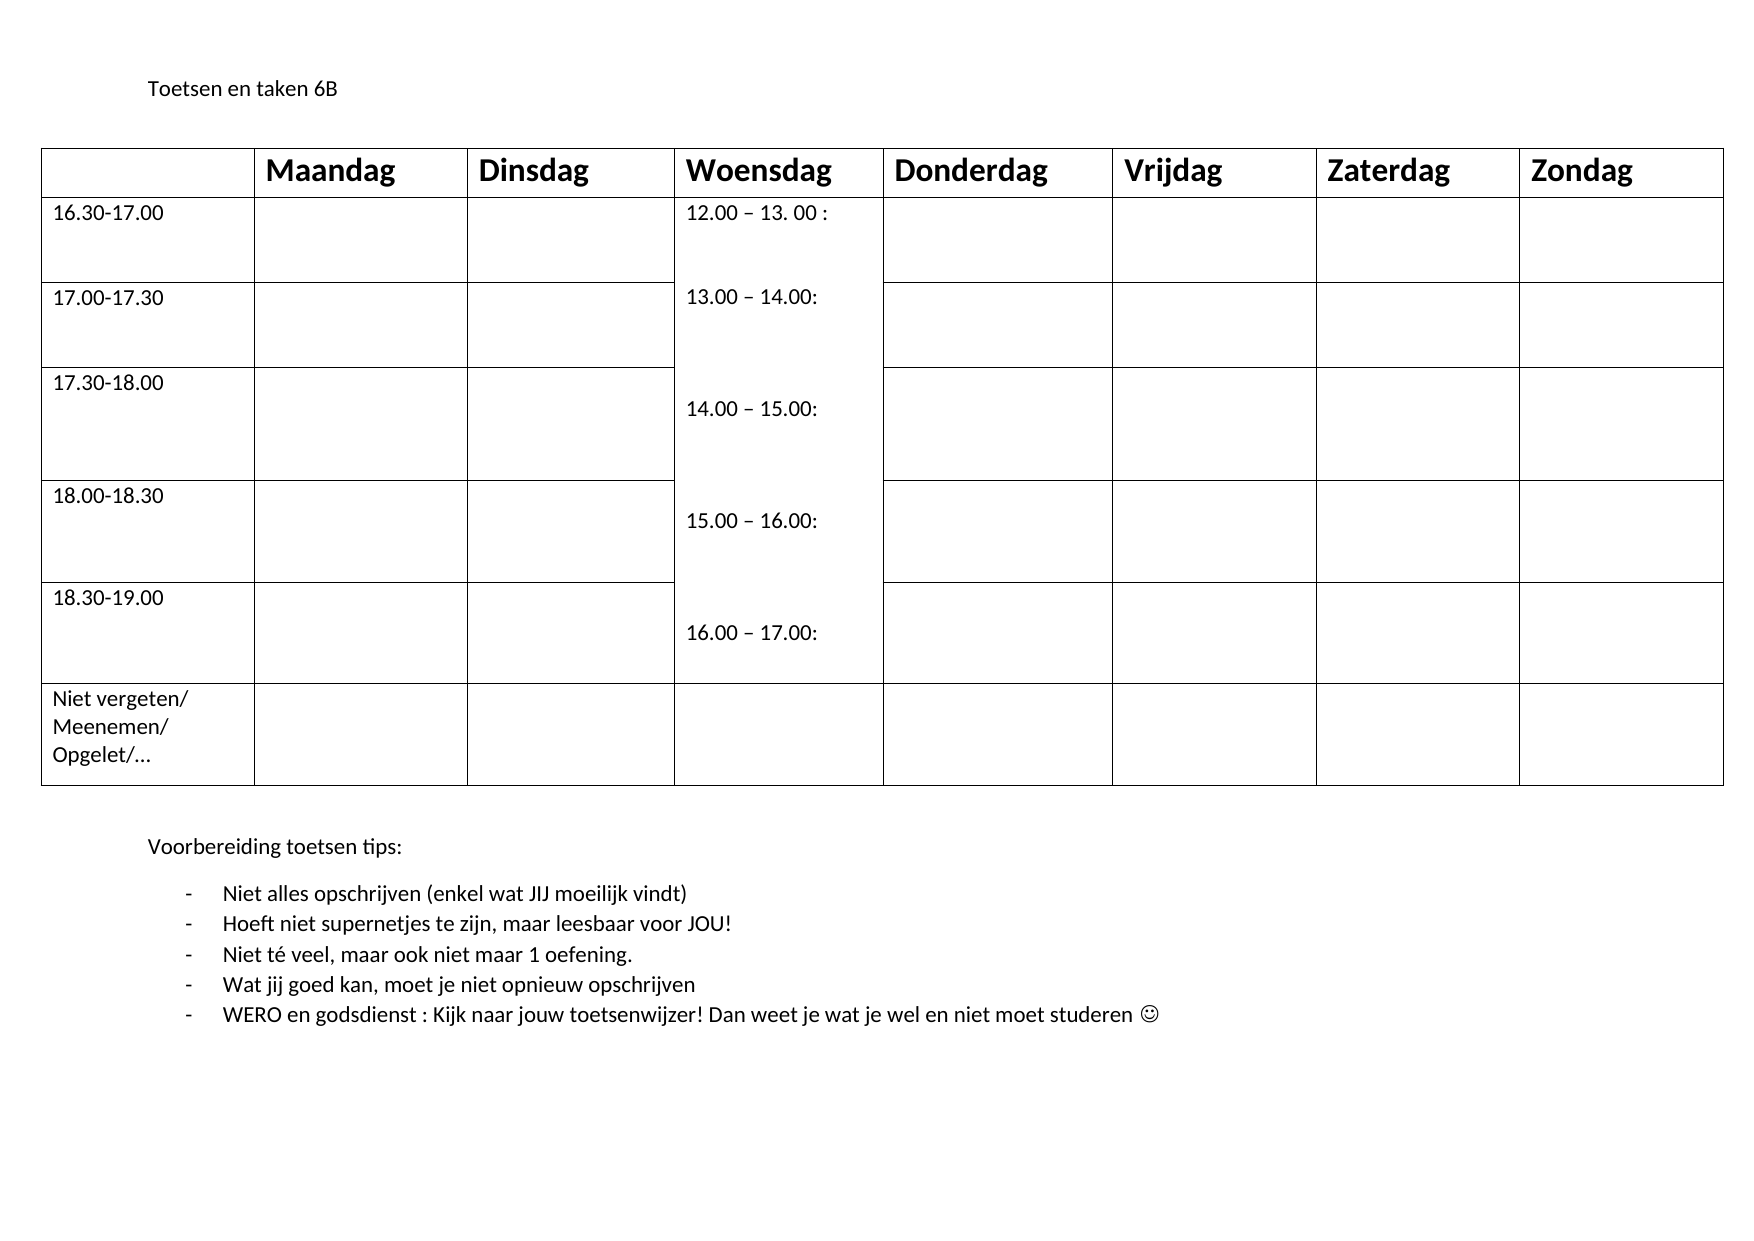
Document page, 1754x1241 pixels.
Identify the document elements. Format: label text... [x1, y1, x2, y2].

table_cell 16.30-17.00 [42, 198, 254, 282]
table_cell [1317, 283, 1519, 367]
table_cell 17.30-18.00 [42, 368, 254, 480]
table_header Dinsdag [468, 149, 674, 197]
table_cell [884, 198, 1112, 282]
table_header Donderdag [884, 149, 1112, 197]
list Hoeft niet supernetjes te zijn, maar leesbaar voor JOU! [185, 909, 1606, 937]
table_cell [1520, 583, 1723, 683]
table_cell [255, 481, 467, 582]
table_cell [1317, 481, 1519, 582]
table_cell [468, 481, 674, 582]
table_header Zondag [1520, 149, 1723, 197]
table_cell [1113, 583, 1316, 683]
table_cell [468, 283, 674, 367]
table_cell [1113, 198, 1316, 282]
table_cell [1113, 684, 1316, 784]
table_cell [1113, 368, 1316, 480]
table_cell [884, 368, 1112, 480]
table_cell [1113, 481, 1316, 582]
table_cell [1317, 368, 1519, 480]
table_cell Niet vergeten/ Meenemen/ Opgelet/… [42, 684, 254, 784]
table_cell [468, 198, 674, 282]
table_header Maandag [255, 149, 467, 197]
table_cell [255, 198, 467, 282]
table_cell [255, 368, 467, 480]
table_cell [1520, 198, 1723, 282]
table_header [42, 149, 254, 197]
table_cell 17.00-17.30 [42, 283, 254, 367]
table_cell [884, 283, 1112, 367]
table_cell [1317, 583, 1519, 683]
table_cell [255, 583, 467, 683]
list Niet alles opschrijven (enkel wat JIJ moeilijk vindt) [185, 879, 1606, 907]
table_cell [675, 684, 883, 784]
table_cell [1520, 684, 1723, 784]
table_cell [468, 368, 674, 480]
table_cell [468, 684, 674, 784]
table_header Woensdag [675, 149, 883, 197]
list Niet té veel, maar ook niet maar 1 oefening. [185, 940, 1606, 968]
table_cell [255, 283, 467, 367]
table_header Vrijdag [1113, 149, 1316, 197]
table_cell [884, 684, 1112, 784]
table_cell 18.00-18.30 [42, 481, 254, 582]
table_cell [1520, 283, 1723, 367]
table_cell 12.00 – 13. 00 : 13.00 – 14.00: 14.00 – 15.00: 15.00 – 16.00: 16.00 – 17.00: [675, 198, 883, 683]
table_cell [1113, 283, 1316, 367]
table_cell [468, 583, 674, 683]
table_cell [884, 481, 1112, 582]
table_cell [884, 583, 1112, 683]
table_header Zaterdag [1317, 149, 1519, 197]
table_cell [1317, 198, 1519, 282]
list Wat jij goed kan, moet je niet opnieuw opschrijven [185, 970, 1606, 998]
table_cell [255, 684, 467, 784]
text Voorbereiding toetsen tips: [148, 832, 1606, 860]
table_cell [1317, 684, 1519, 784]
table_cell [1520, 368, 1723, 480]
list WERO en godsdienst : Kijk naar jouw toetsenwijzer! Dan weet je wat je wel en niet moet studeren [185, 1000, 1606, 1028]
table_cell 18.30-19.00 [42, 583, 254, 683]
table_cell [1520, 481, 1723, 582]
